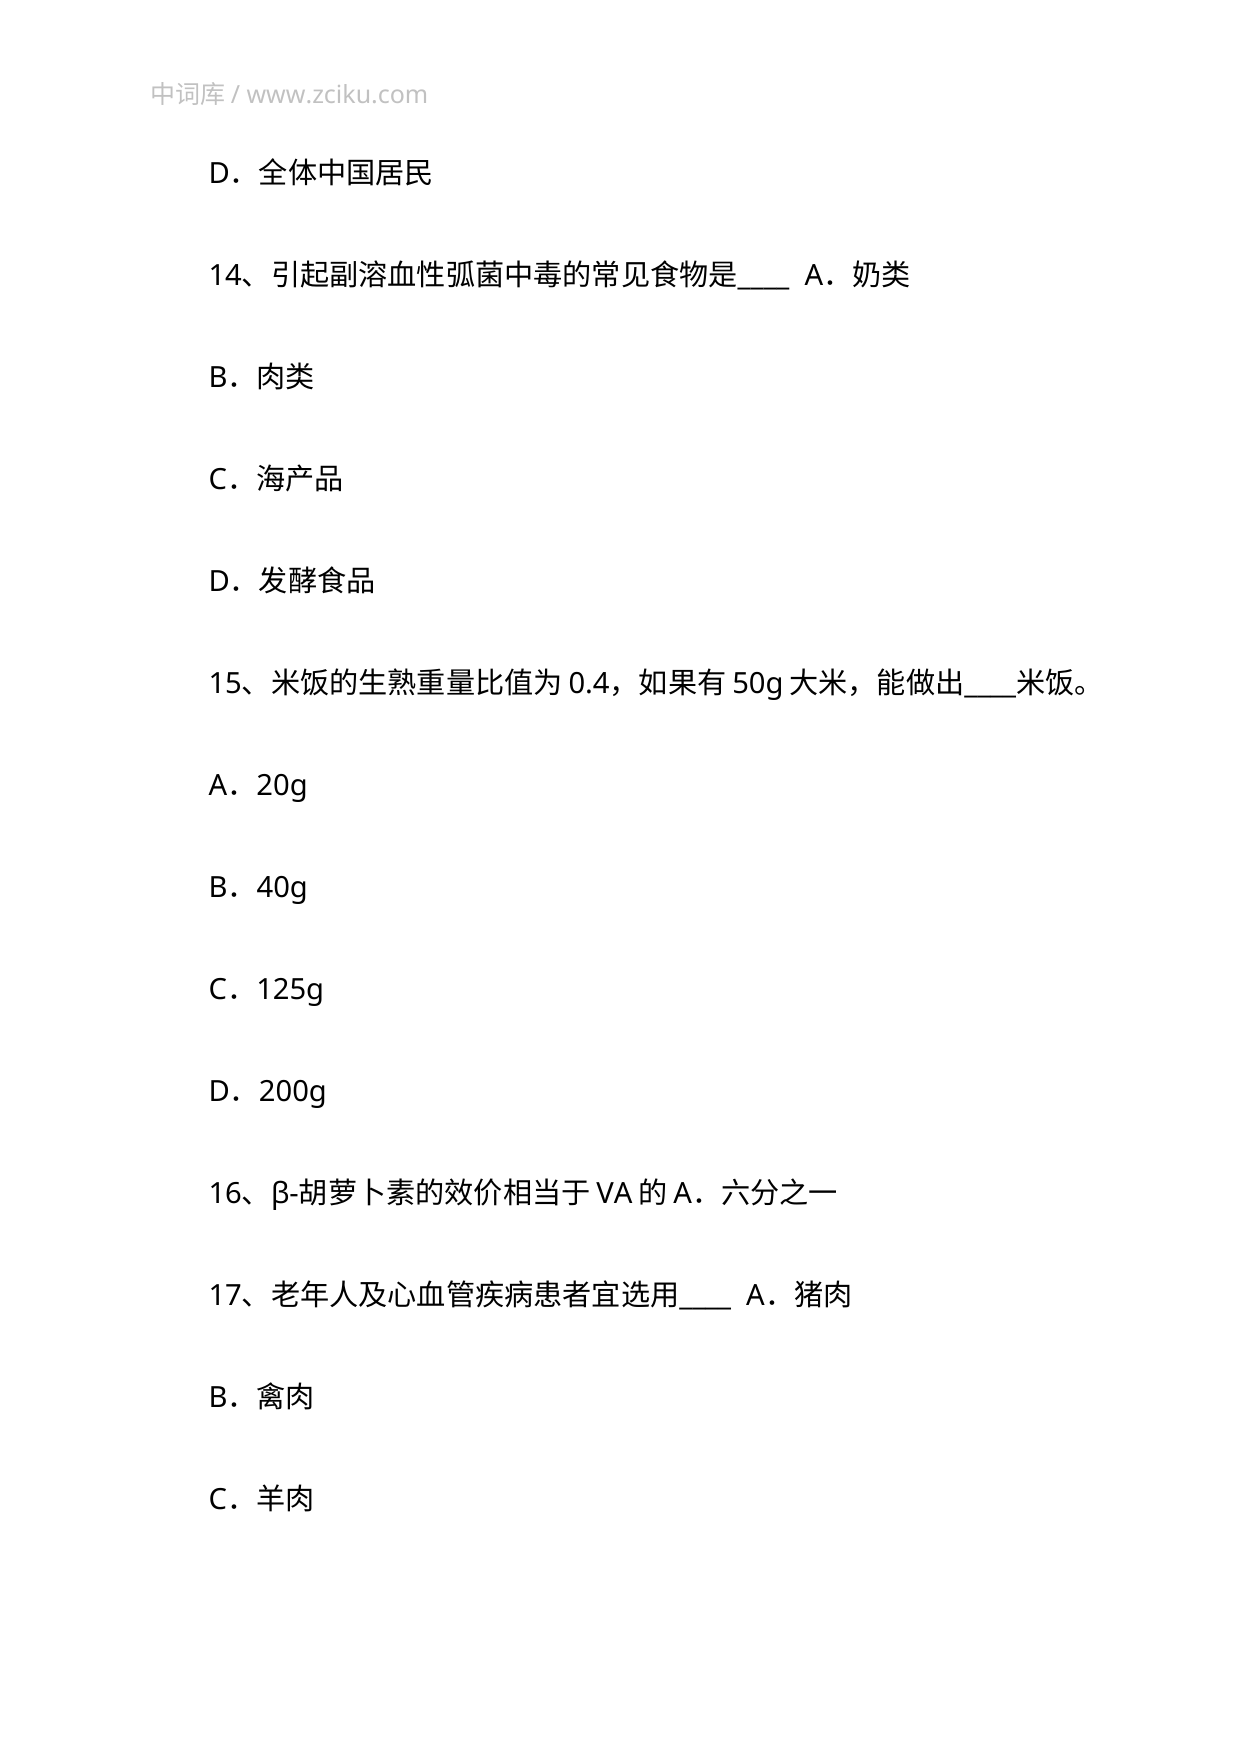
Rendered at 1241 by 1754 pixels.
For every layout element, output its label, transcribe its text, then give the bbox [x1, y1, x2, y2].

text C．海产品 [150, 456, 1090, 498]
text 14、引起副溶血性弧菌中毒的常见食物是____ A．奶类 [150, 252, 1090, 294]
text A．20g [150, 762, 1090, 804]
text B．禽肉 [150, 1374, 1090, 1416]
text B．40g [150, 864, 1090, 906]
text D．发酵食品 [150, 558, 1090, 600]
text B．肉类 [150, 354, 1090, 396]
text C．125g [150, 966, 1090, 1008]
text 15、米饭的生熟重量比值为0.4，如果有50g大米，能做出____米饭。 [150, 660, 1090, 702]
text D．200g [150, 1068, 1090, 1110]
text D．全体中国居民 [150, 150, 1090, 192]
text 16、β-胡萝卜素的效价相当于VA的A．六分之一 [150, 1170, 1090, 1212]
text C．羊肉 [150, 1476, 1090, 1518]
text 17、老年人及心血管疾病患者宜选用____ A．猪肉 [150, 1272, 1090, 1314]
